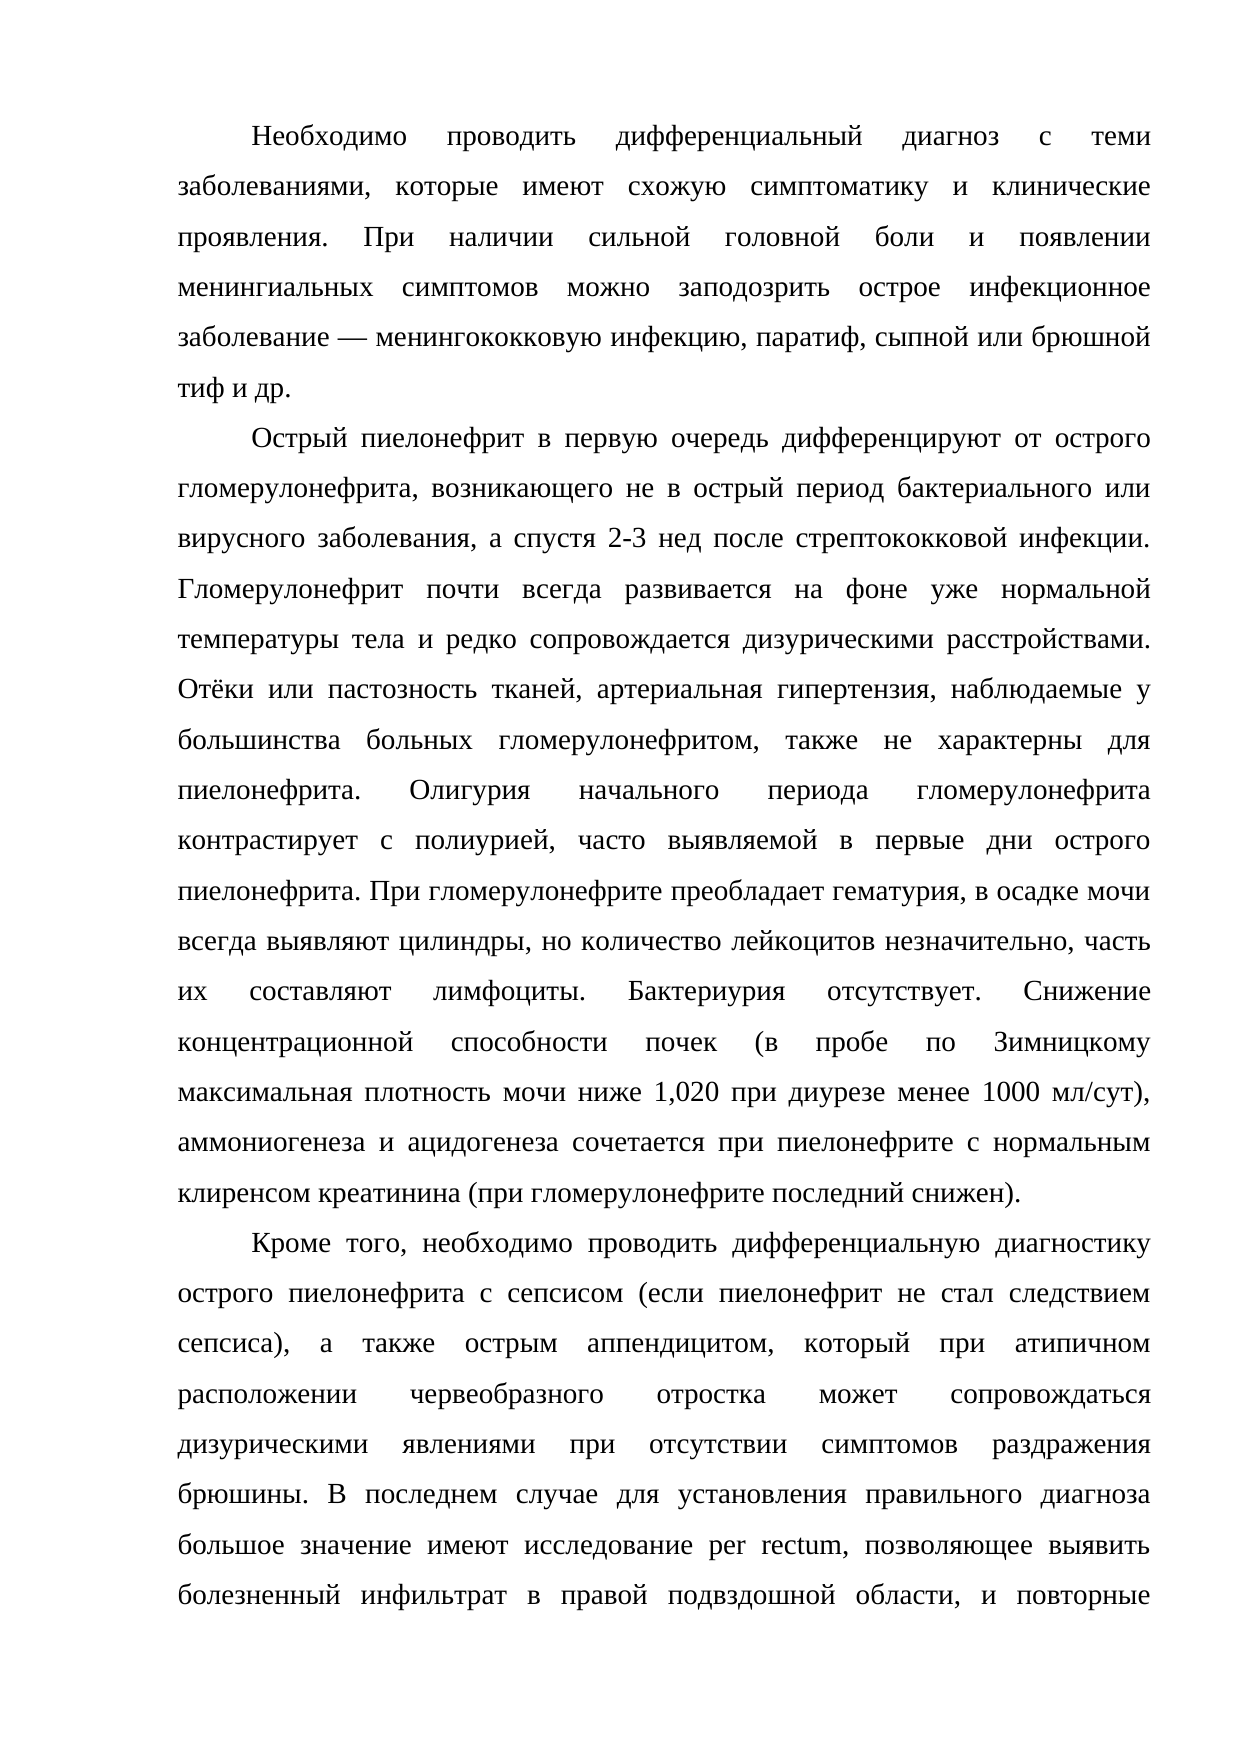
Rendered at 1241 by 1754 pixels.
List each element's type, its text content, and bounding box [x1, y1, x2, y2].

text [177, 1225, 1152, 1611]
text Необходимо проводить дифференциальный диагноз с теми заболеваниями, которые имеют схожую симптоматику и клинические проявления. При наличии сильной головной боли и появлении менингиальных симптомов можно заподозрить острое инфекционное заболевание — менингококковую инфекцию, паратиф, сыпной или брюшной тиф и др. [177, 118, 1152, 403]
text Острый пиелонефрит в первую очередь дифференцируют от острого гломерулонефрита, возникающего не в острый период бактериального или вирусного заболевания, а спустя 2-3 нед после стрептококковой инфекции. Гломерулонефрит почти всегда развивается на фоне уже нормальной температуры тела и редко сопровождается дизурическими расстройствами. Отёки или пастозность тканей, артериальная гипертензия, наблюдаемые у большинства больных гломерулонефритом, также не характерны для пиелонефрита. Олигурия начального периода гломерулонефрита контрастирует с полиурией, часто выявляемой в первые дни острого пиелонефрита. При гломерулонефрите преобладает гематурия, в осадке мочи всегда выявляют цилиндры, но количество лейкоцитов незначительно, часть их составляют лимфоциты. Бактериурия отсутствует. Снижение концентрационной способности почек (в пробе по Зимницкому максимальная плотность мочи ниже 1,020 при диурезе менее 1000 мл/сут), аммониогенеза и ацидогенеза сочетается при пиелонефрите с нормальным клиренсом креатинина (при гломерулонефрите последний снижен). [177, 420, 1152, 1208]
